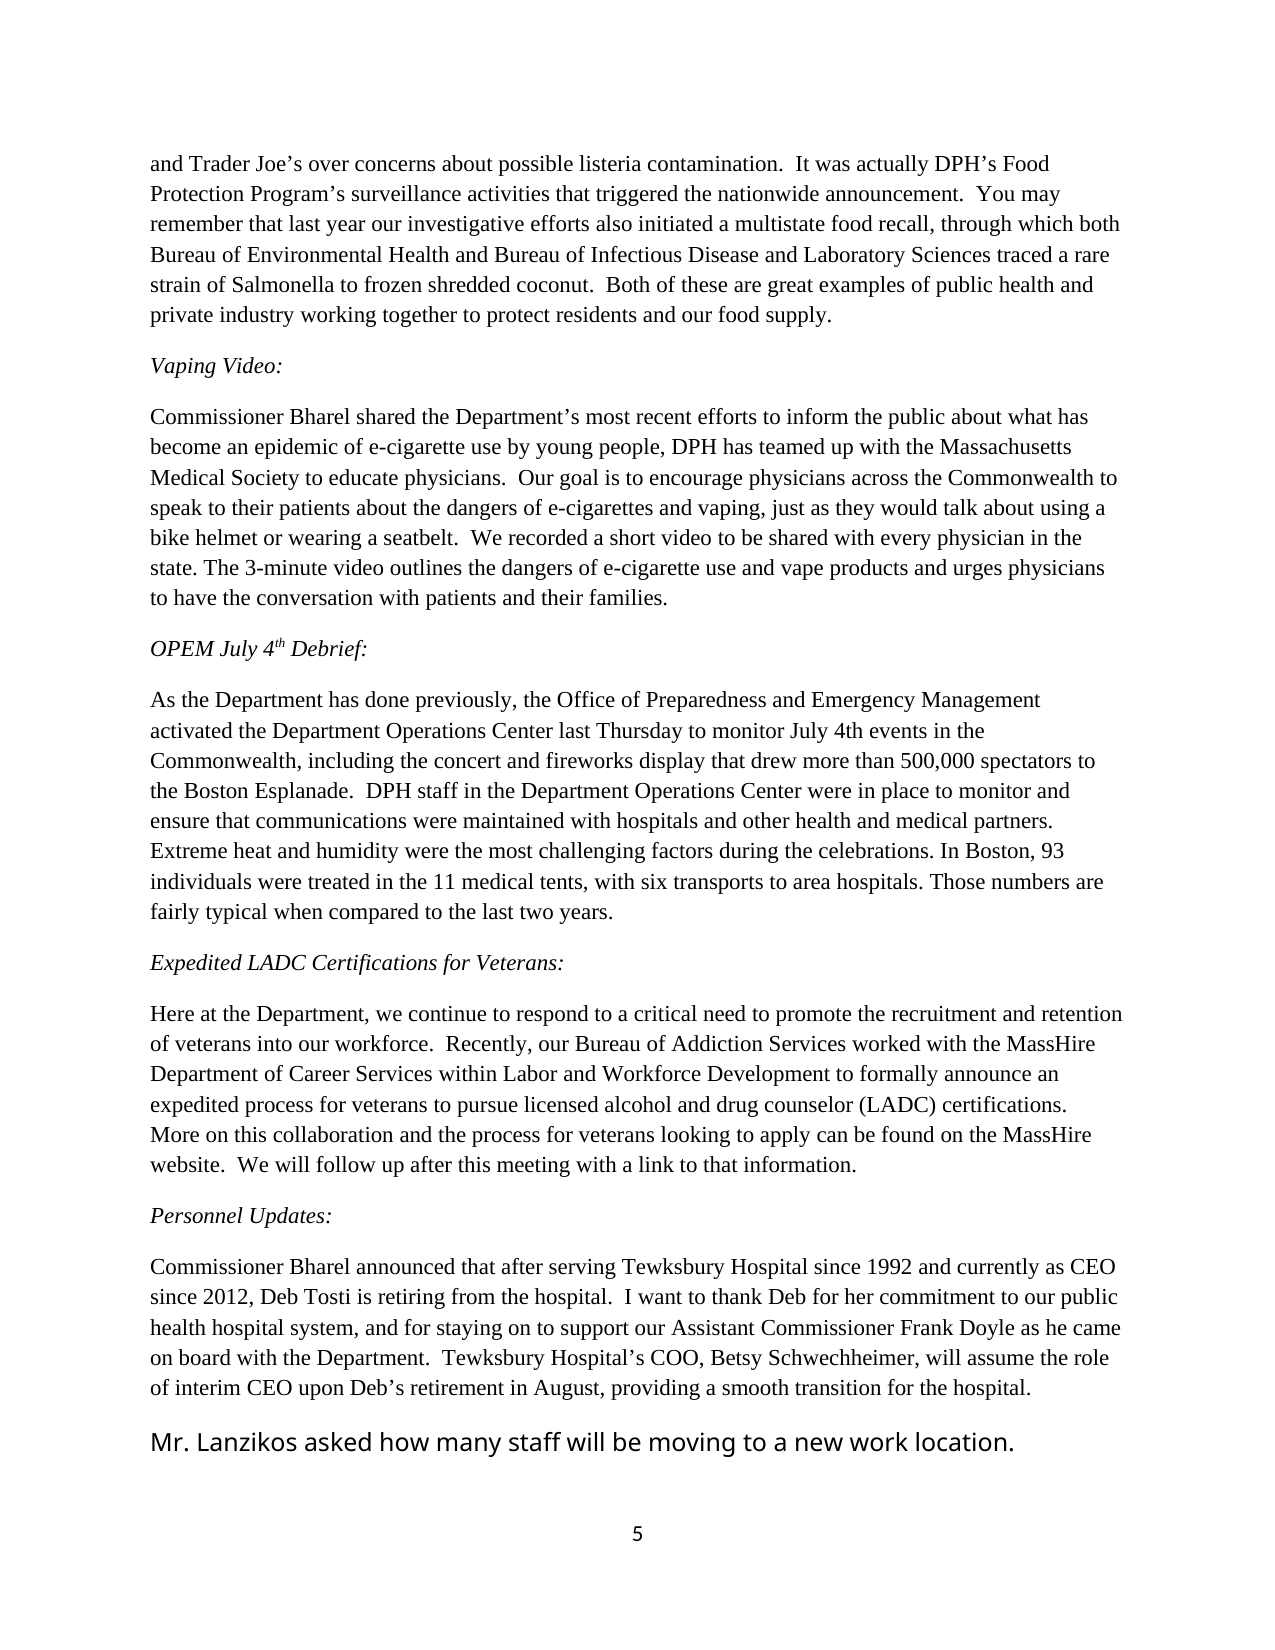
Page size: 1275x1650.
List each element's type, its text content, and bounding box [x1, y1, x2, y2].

text Expedited LADC Certifications for Veterans: [150, 949, 1125, 975]
text Mr. Lanzikos asked how many staff will be moving to a new work location. [150, 1425, 1110, 1459]
text Commissioner Bharel announced that after serving Tewksbury Hospital since 1992 and currently as CEO since 2012, Deb Tosti is retiring from the hospital. I want to thank Deb for her commitment to our public health hospital system, and for staying on to support our Assistant Commissioner Frank Doyle as he came on board with the Department. Tewksbury Hospital’s COO, Betsy Schwechheimer, will assume the role of interim CEO upon Deb’s retirement in August, providing a smooth transition for the hospital. [150, 1253, 1125, 1400]
text Here at the Department, we continue to respond to a critical need to promote the recruitment and retention of veterans into our workforce. Recently, our Bureau of Addiction Services worked with the MassHire Department of Career Services within Labor and Workforce Development to formally announce an expedited process for veterans to pursue licensed alcohol and drug counselor (LADC) certifications. More on this collaboration and the process for veterans looking to apply can be found on the MassHire website. We will follow up after this meeting with a link to that information. [150, 1000, 1125, 1177]
text Vaping Video: [150, 352, 1125, 378]
text Commissioner Bharel shared the Department’s most recent efforts to inform the public about what has become an epidemic of e-cigarette use by young people, DPH has teamed up with the Massachusetts Medical Society to educate physicians. Our goal is to encourage physicians across the Commonwealth to speak to their patients about the dangers of e-cigarettes and vaping, just as they would talk about using a bike helmet or wearing a seatbelt. We recorded a short video to be shared with every physician in the state. The 3-minute video outlines the dangers of e-cigarette use and vape products and urges physicians to have the conversation with patients and their families. [150, 403, 1125, 611]
text As the Department has done previously, the Office of Preparedness and Emergency Management activated the Department Operations Center last Thursday to monitor July 4th events in the Commonwealth, including the concert and fireworks display that drew more than 500,000 spectators to the Boston Esplanade. DPH staff in the Department Operations Center were in place to monitor and ensure that communications were maintained with hospitals and other health and medical partners. Extreme heat and humidity were the most challenging factors during the celebrations. In Boston, 93 individuals were treated in the 11 medical tents, with six transports to area hospitals. Those numbers are fairly typical when compared to the last two years. [150, 686, 1125, 924]
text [150, 150, 1125, 327]
text OPEM July 4th Debrief: [150, 635, 1125, 662]
text Personnel Updates: [150, 1202, 1125, 1228]
